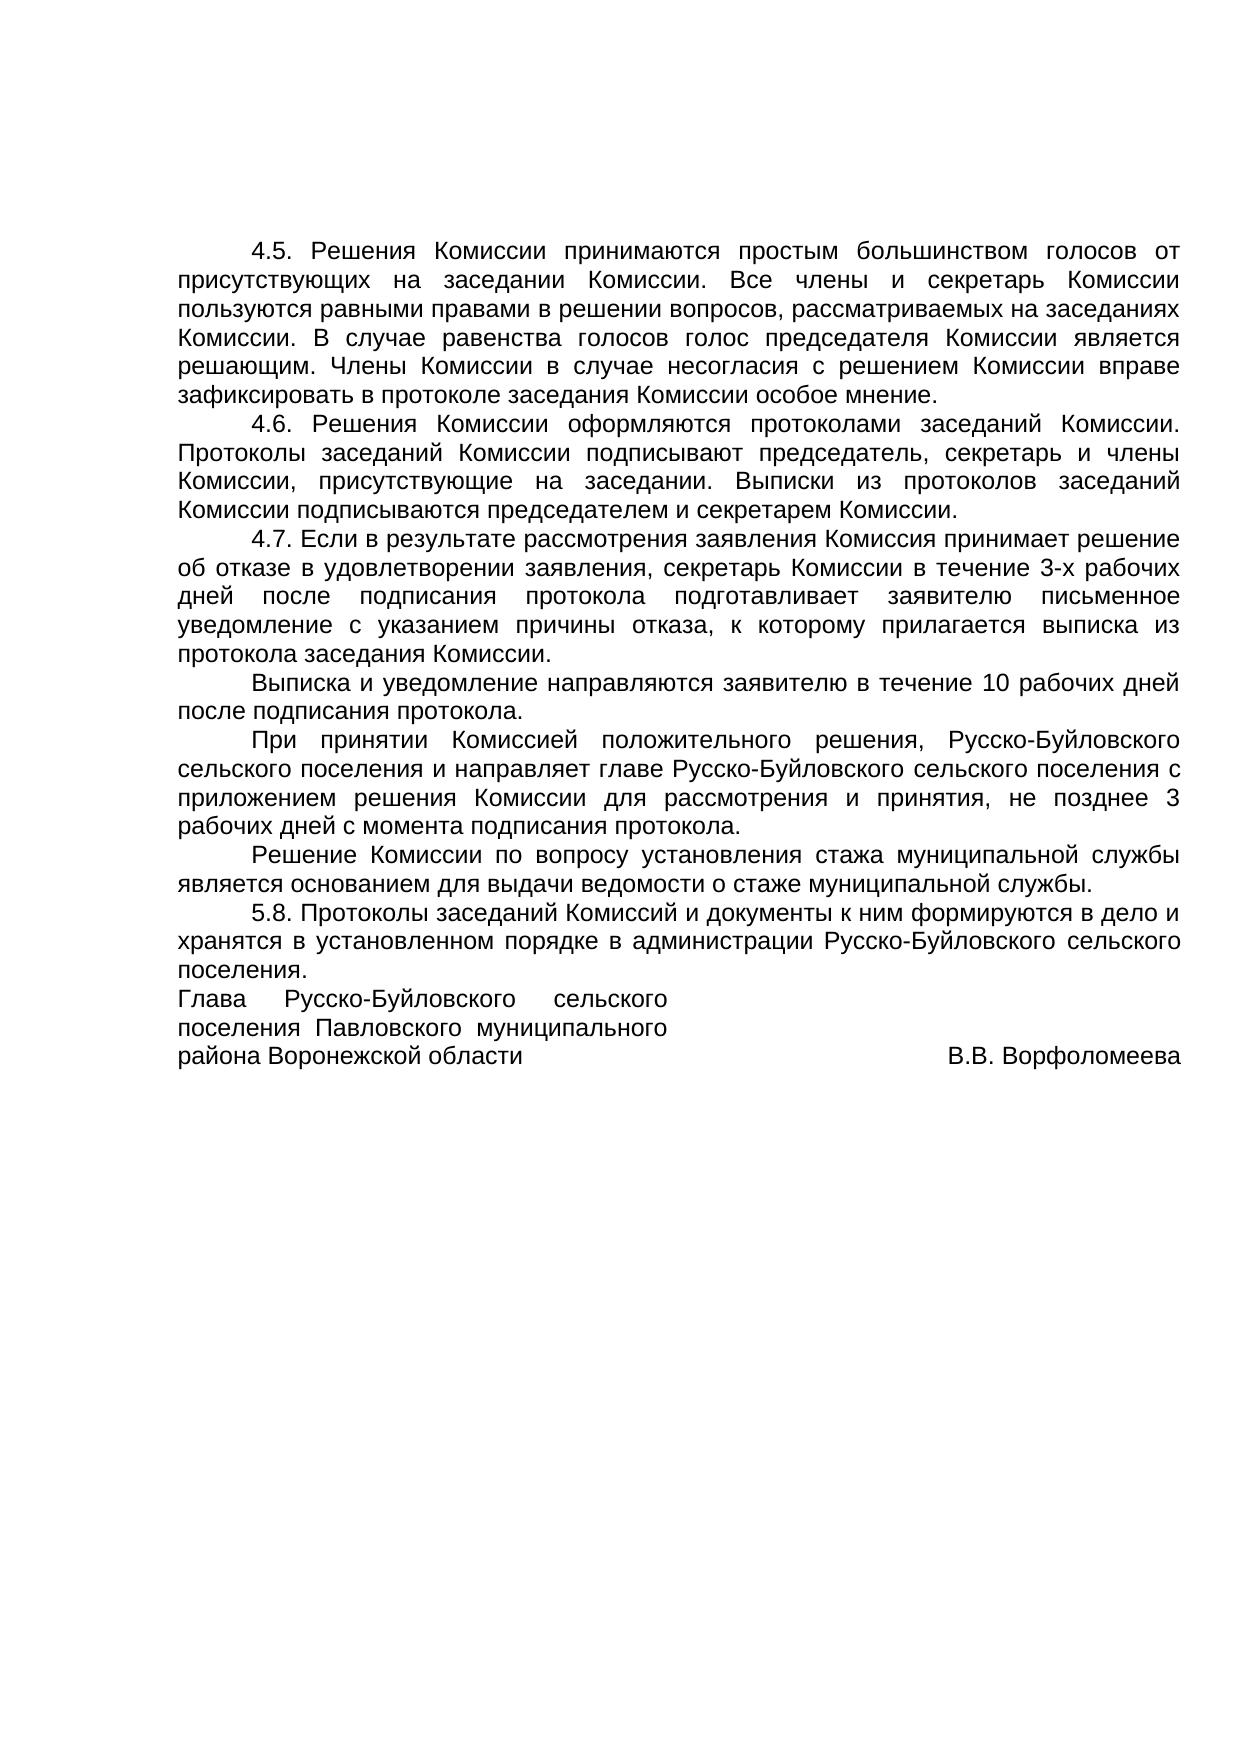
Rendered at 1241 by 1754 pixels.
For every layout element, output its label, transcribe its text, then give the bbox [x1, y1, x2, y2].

text При принятии Комиссией положительного решения, Русско-Буйловского сельского поселения и направляет главе Русско-Буйловского сельского поселения с приложением решения Комиссии для рассмотрения и принятия, не позднее 3 рабочих дней с момента подписания протокола. [177, 725, 1181, 840]
table_header Глава Русско-Буйловского сельского поселения Павловского муниципального района Воронежской области [166, 984, 679, 1070]
text 4.7. Если в результате рассмотрения заявления Комиссия принимает решение об отказе в удовлетворении заявления, секретарь Комиссии в течение 3-х рабочих дней после подписания протокола подготавливает заявителю письменное уведомление с указанием причины отказа, к которому прилагается выписка из протокола заседания Комиссии. [177, 524, 1181, 667]
text 4.5. Решения Комиссии принимаются простым большинством голосов от присутствующих на заседании Комиссии. Все члены и секретарь Комиссии пользуются равными правами в решении вопросов, рассматриваемых на заседаниях Комиссии. В случае равенства голосов голос председателя Комиссии является решающим. Члены Комиссии в случае несогласия с решением Комиссии вправе зафиксировать в протоколе заседания Комиссии особое мнение. [177, 236, 1181, 409]
text Выписка и уведомление направляются заявителю в течение 10 рабочих дней после подписания протокола. [177, 667, 1181, 725]
text 5.8. Протоколы заседаний Комиссий и документы к ним формируются в дело и хранятся в установленном порядке в администрации Русско-Буйловского сельского поселения. [177, 897, 1181, 984]
text Решение Комиссии по вопросу установления стажа муниципальной службы является основанием для выдачи ведомости о стаже муниципальной службы. [177, 840, 1181, 897]
text 4.6. Решения Комиссии оформляются протоколами заседаний Комиссии. Протоколы заседаний Комиссии подписывают председатель, секретарь и члены Комиссии, присутствующие на заседании. Выписки из протоколов заседаний Комиссии подписываются председателем и секретарем Комиссии. [177, 409, 1181, 524]
table_header В.В. Ворфоломеева [679, 984, 1192, 1070]
